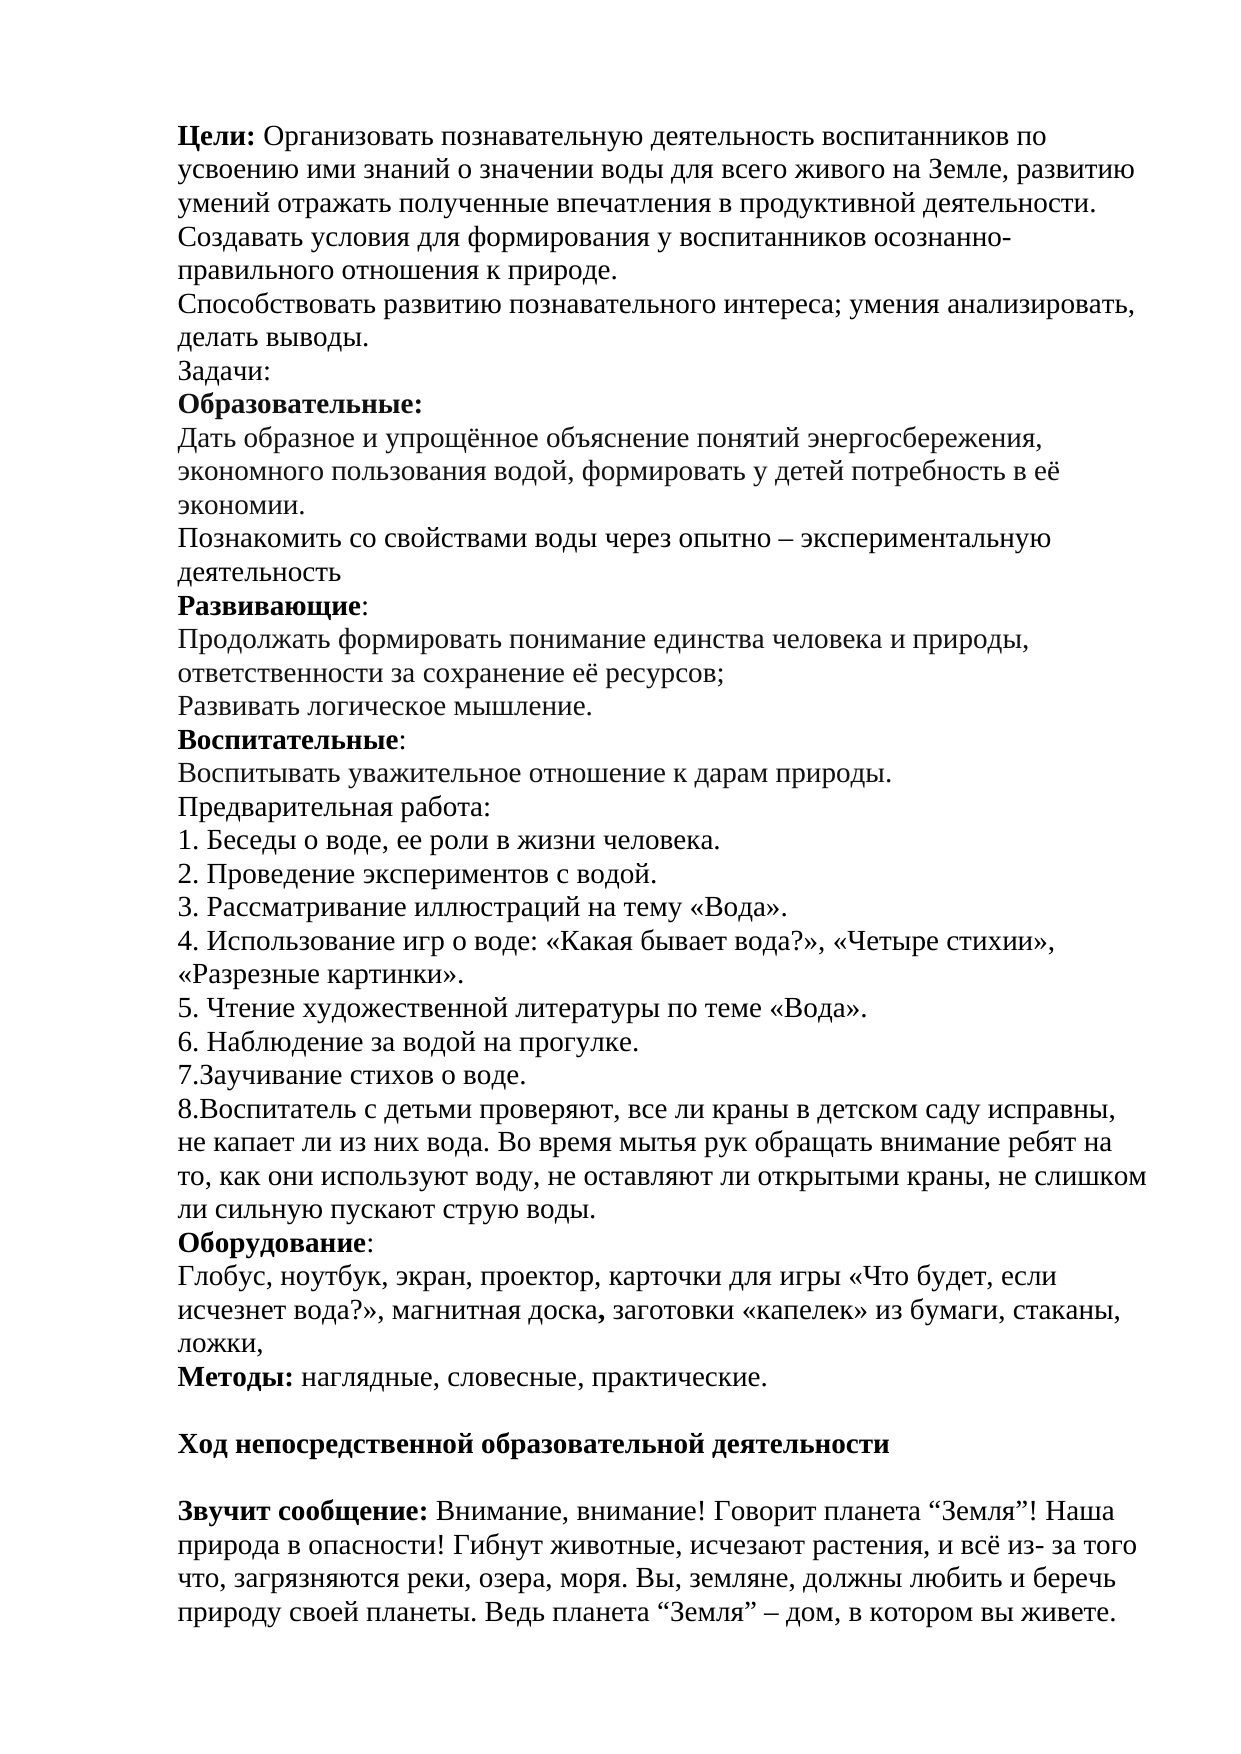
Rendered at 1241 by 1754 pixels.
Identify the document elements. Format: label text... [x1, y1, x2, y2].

text Оборудование: Глобус, ноутбук, экран, проектор, карточки для игры «Что будет, если исчезнет вода?», магнитная доска, заготовки «капелек» из бумаги, стаканы, ложки, [177, 1225, 1152, 1359]
text Развивающие: [177, 588, 1152, 621]
text 3. Рассматривание иллюстраций на тему «Вода». [177, 889, 1152, 923]
text 4. Использование игр о воде: «Какая бывает вода?», «Четыре стихии», «Разрезные картинки». [177, 923, 1152, 990]
text Познакомить со свойствами воды через опытно – экспериментальную деятельность [177, 521, 1152, 588]
text Цели: Организовать познавательную деятельность воспитанников по усвоению ими знаний о значении воды для всего живого на Земле, развитию умений отражать полученные впечатления в продуктивной деятельности. Создавать условия для формирования у воспитанников осознанно-правильного отношения к природе. Способствовать развитию познавательного интереса; умения анализировать, делать выводы. Задачи: [177, 118, 1152, 386]
text Дать образное и упрощённое объяснение понятий энергосбережения, экономного пользования водой, формировать у детей потребность в её экономии. [177, 420, 1152, 521]
text Воспитательные: [177, 722, 1152, 755]
text 1. Беседы о воде, ее роли в жизни человека. [177, 822, 1152, 856]
text 6. Наблюдение за водой на прогулке. [177, 1024, 1152, 1057]
text Методы: наглядные, словесные, практические. [177, 1359, 1152, 1393]
text Развивать логическое мышление. [177, 688, 1152, 722]
text Воспитывать уважительное отношение к дарам природы. Предварительная работа: [177, 755, 1152, 822]
text Образовательные: [177, 386, 1152, 420]
text Звучит сообщение: Внимание, внимание! Говорит планета “Земля”! Наша природа в опасности! Гибнут животные, исчезают растения, и всё из- за того что, загрязняются реки, озера, моря. Вы, земляне, должны любить и беречь природу своей планеты. Ведь планета “Земля” – дом, в котором вы живете. [177, 1493, 1152, 1627]
text 5. Чтение художественной литературы по теме «Вода». [177, 990, 1152, 1024]
text 2. Проведение экспериментов с водой. [177, 856, 1152, 889]
text Ход непосредственной образовательной деятельности [177, 1426, 1152, 1460]
text 7.Заучивание стихов о воде. [177, 1057, 1152, 1091]
text Продолжать формировать понимание единства человека и природы, ответственности за сохранение её ресурсов; [177, 621, 1152, 688]
text 8.Воспитатель с детьми проверяют, все ли краны в детском саду исправны, не капает ли из них вода. Во время мытья рук обращать внимание ребят на то, как они используют воду, не оставляют ли открытыми краны, не слишком ли сильную пускают струю воды. [177, 1091, 1152, 1225]
